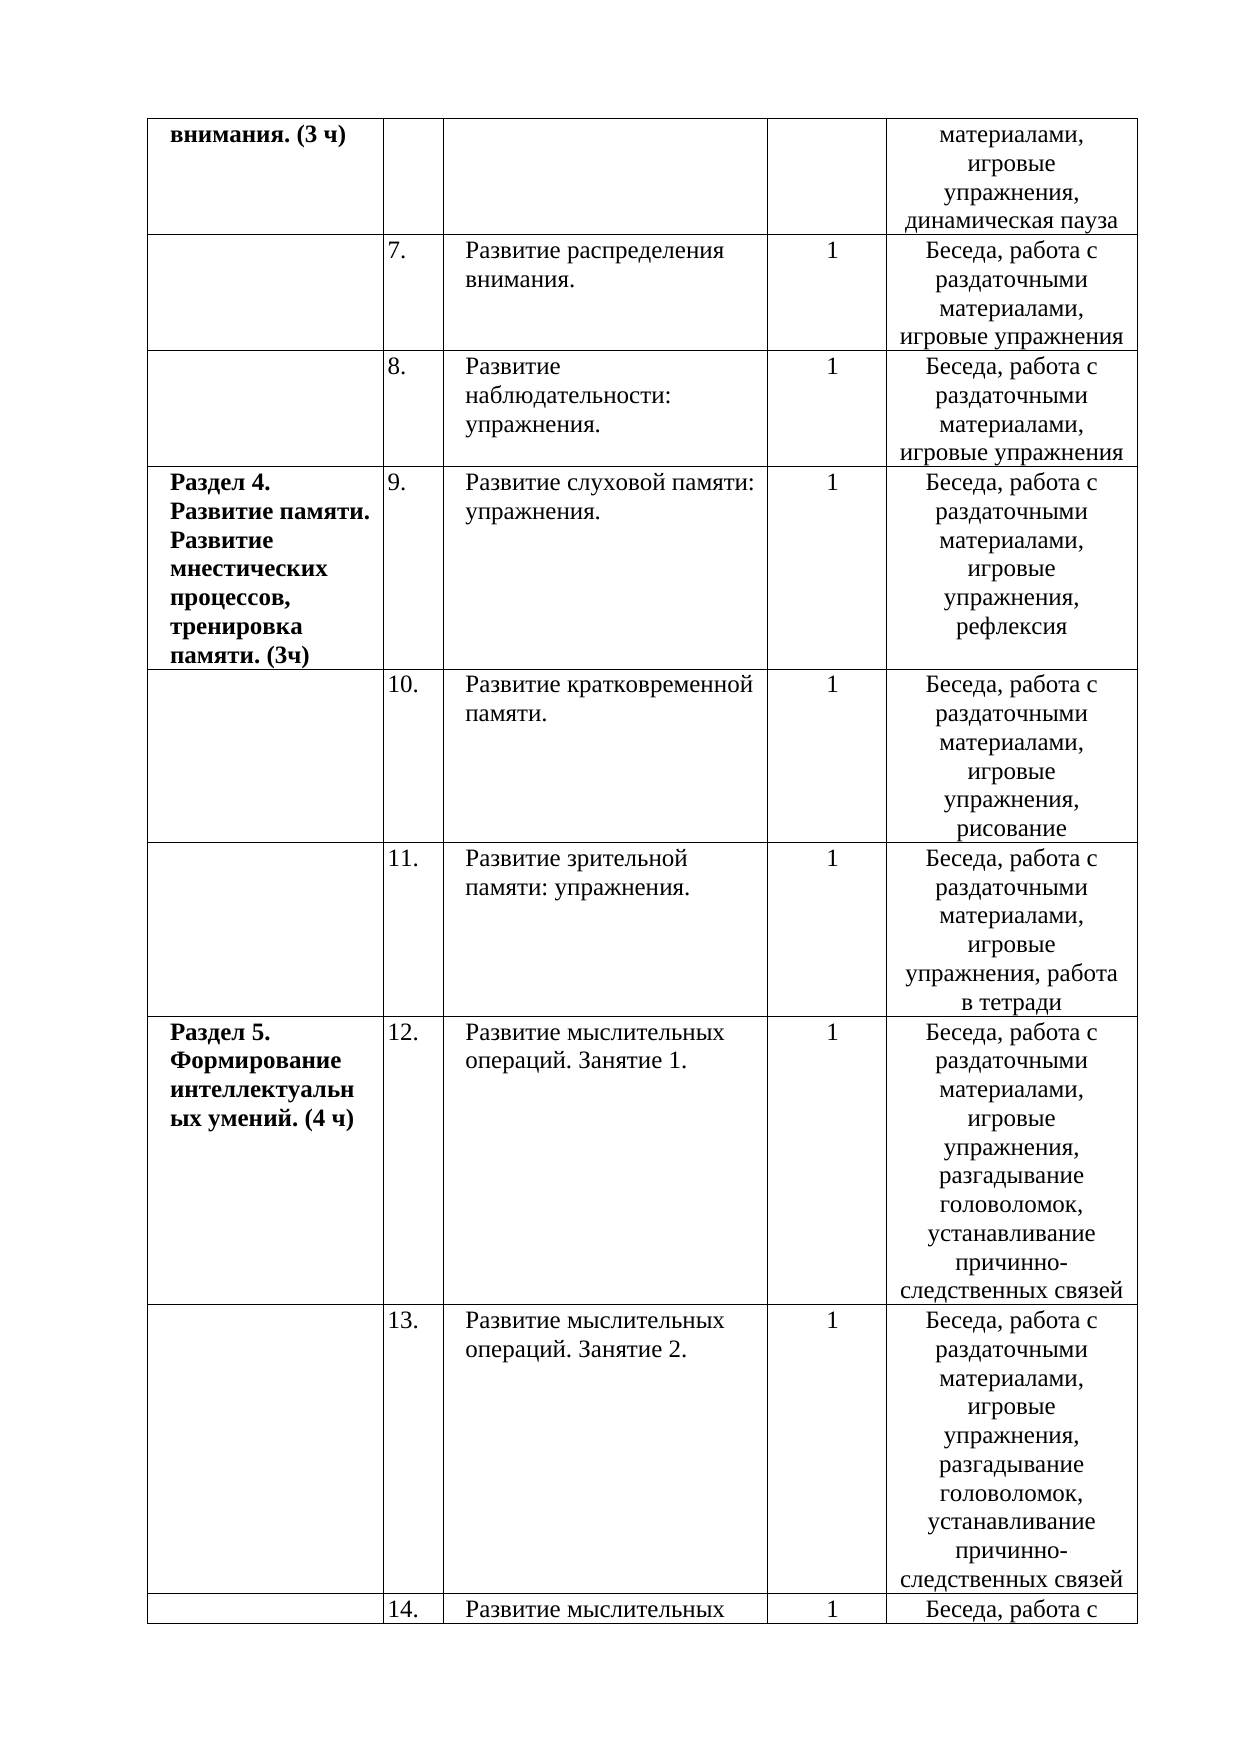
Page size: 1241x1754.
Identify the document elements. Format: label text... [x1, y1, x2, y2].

table_cell [384, 843, 443, 1016]
table_cell Беседа, работа с раздаточными материалами, игровые упражнения, рефлексия [887, 467, 1137, 668]
table_cell Развитие кратковременной памяти. [444, 670, 767, 842]
table_cell [384, 1594, 443, 1622]
table_cell Беседа, работа с раздаточными материалами, игровые упражнения, рисование [887, 670, 1137, 842]
table_cell Беседа, работа с раздаточными материалами, игровые упражнения, разгадывание головоломок, устанавливание причинно-следственных связей [887, 1305, 1137, 1593]
table_cell [384, 119, 443, 234]
table_cell [148, 670, 383, 842]
table_cell Беседа, работа с раздаточными материалами, игровые упражнения, работа в тетради [887, 843, 1137, 1016]
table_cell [148, 119, 383, 234]
table_cell [148, 235, 383, 350]
table_cell Раздел 4. Развитие памяти. Развитие мнестических процессов, тренировка памяти. (3ч) [148, 467, 383, 668]
table_cell Развитие мыслительных операций. Занятие 2. [444, 1305, 767, 1593]
table_cell 1 [768, 1305, 886, 1593]
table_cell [887, 1594, 1137, 1622]
table_cell 1 [768, 119, 886, 234]
table_cell 1 [768, 1017, 886, 1304]
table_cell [887, 119, 1137, 234]
table_cell [384, 235, 443, 350]
table_cell Развитие распределения внимания. [444, 235, 767, 350]
table_cell [148, 1594, 383, 1622]
table_cell 1 [768, 351, 886, 466]
table_cell [148, 1305, 383, 1593]
table_cell Развитие слуховой памяти: упражнения. [444, 467, 767, 668]
table_cell Развитие мыслительных операций. Занятие 1. [444, 1017, 767, 1304]
table_cell 1 [768, 1594, 886, 1622]
table_cell [148, 843, 383, 1016]
table_cell Развитие зрительной памяти: упражнения. [444, 843, 767, 1016]
table_cell Беседа, работа с раздаточными материалами, игровые упражнения [887, 351, 1137, 466]
table_cell 1 [768, 843, 886, 1016]
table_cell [444, 119, 767, 234]
table_cell 1 [768, 235, 886, 350]
table_cell [384, 467, 443, 668]
table_cell [148, 351, 383, 466]
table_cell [444, 1594, 767, 1622]
table_cell Развитие наблюдательности: упражнения. [444, 351, 767, 466]
table_cell [384, 1305, 443, 1593]
table_cell Беседа, работа с раздаточными материалами, игровые упражнения, разгадывание головоломок, устанавливание причинно-следственных связей [887, 1017, 1137, 1304]
table_cell [384, 670, 443, 842]
table_cell 1 [768, 467, 886, 668]
table_cell Раздел 5. Формирование интеллектуальных умений. (4 ч) [148, 1017, 383, 1304]
table_cell [384, 1017, 443, 1304]
table_cell Беседа, работа с раздаточными материалами, игровые упражнения [887, 235, 1137, 350]
table_cell 1 [768, 670, 886, 842]
table_cell [384, 351, 443, 466]
